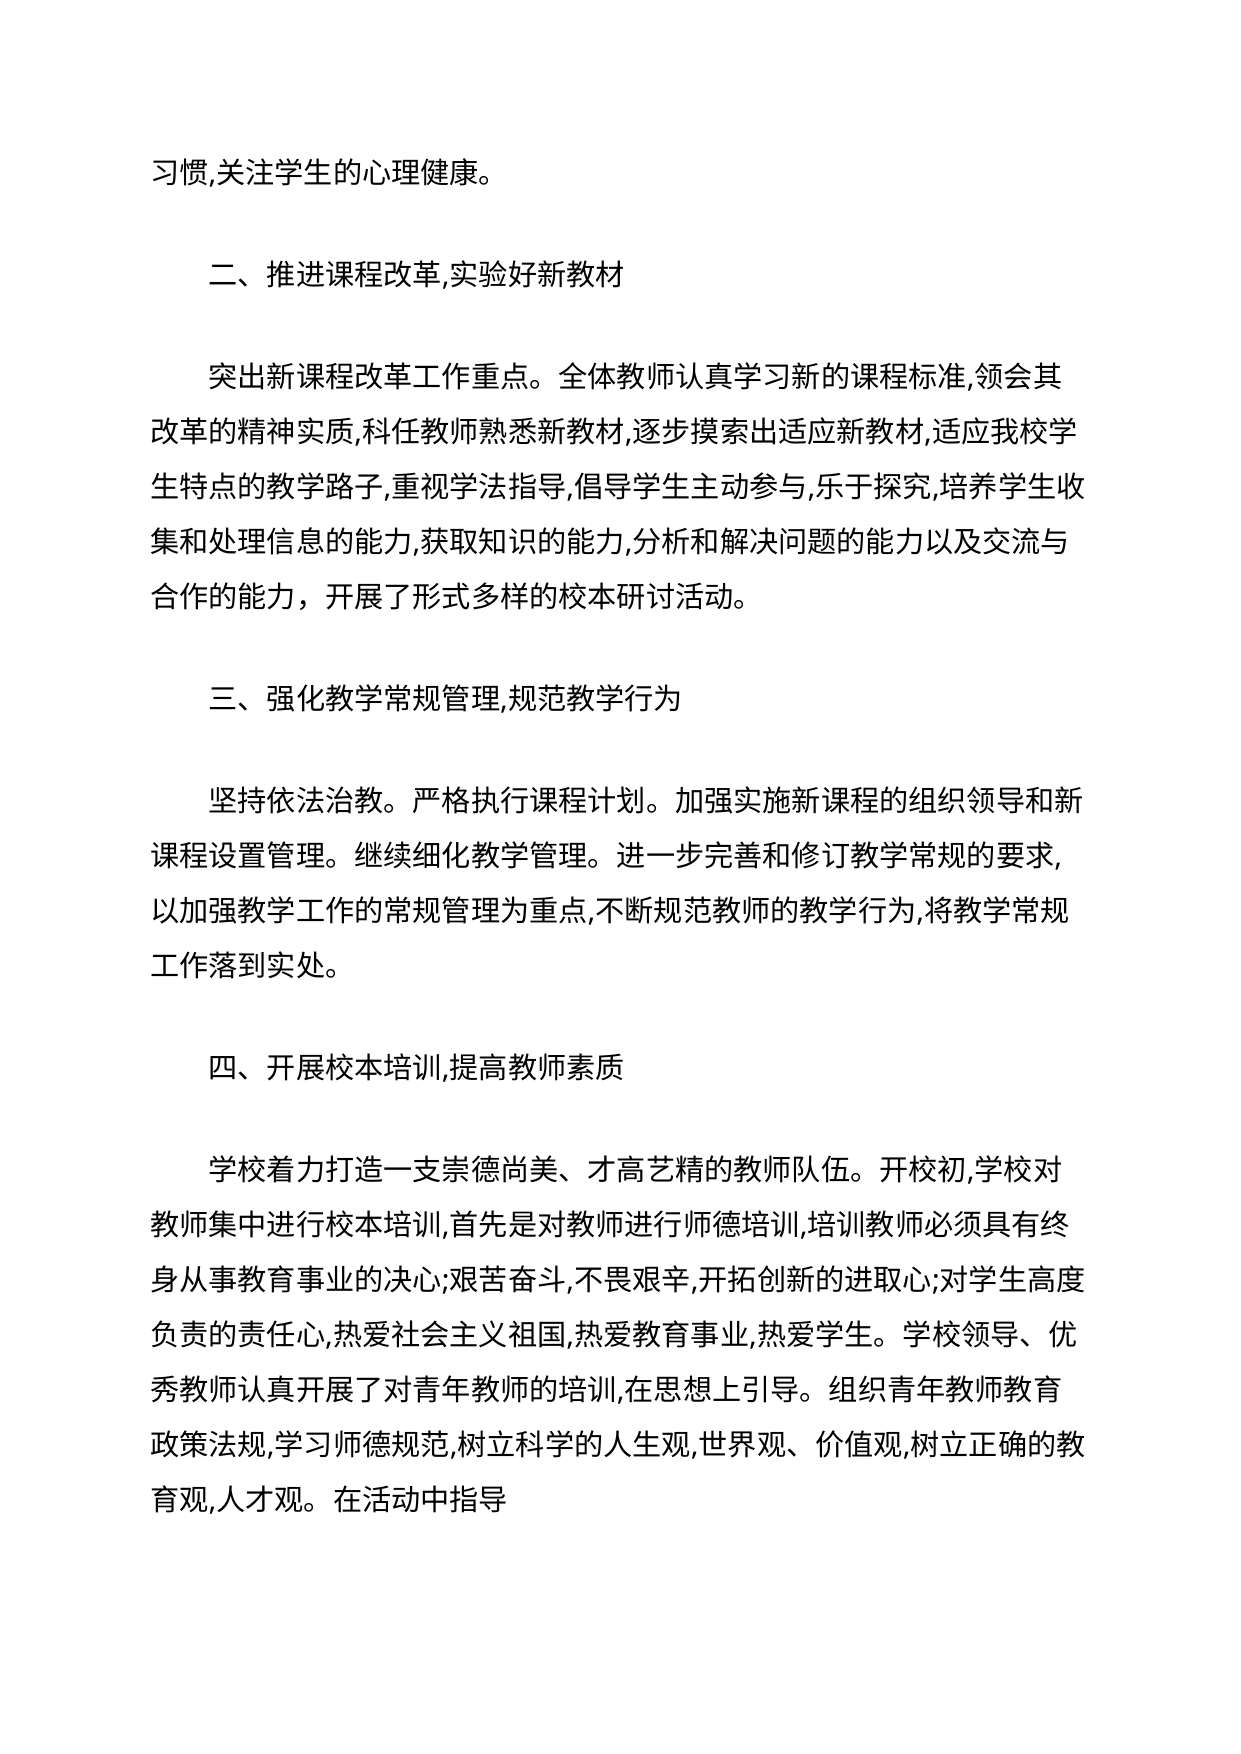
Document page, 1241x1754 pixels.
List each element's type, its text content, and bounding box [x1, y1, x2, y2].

text 学校着力打造一支崇德尚美、才高艺精的教师队伍。开校初,学校对教师集中进行校本培训,首先是对教师进行师德培训,培训教师必须具有终身从事教育事业的决心;艰苦奋斗,不畏艰辛,开拓创新的进取心;对学生高度负责的责任心,热爱社会主义祖国,热爱教育事业,热爱学生。学校领导、优秀教师认真开展了对青年教师的培训,在思想上引导。组织青年教师教育政策法规,学习师德规范,树立科学的人生观,世界观、价值观,树立正确的教育观,人才观。在活动中指导 [150, 1146, 1090, 1519]
text 坚持依法治教。严格执行课程计划。加强实施新课程的组织领导和新课程设置管理。继续细化教学管理。进一步完善和修订教学常规的要求,以加强教学工作的常规管理为重点,不断规范教师的教学行为,将教学常规工作落到实处。 [150, 778, 1090, 985]
text 三、强化教学常规管理,规范教学行为 [150, 676, 1090, 718]
text 四、开展校本培训,提高教师素质 [150, 1044, 1090, 1087]
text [150, 150, 1090, 192]
text 突出新课程改革工作重点。全体教师认真学习新的课程标准,领会其改革的精神实质,科任教师熟悉新教材,逐步摸索出适应新教材,适应我校学生特点的教学路子,重视学法指导,倡导学生主动参与,乐于探究,培养学生收集和处理信息的能力,获取知识的能力,分析和解决问题的能力以及交流与合作的能力，开展了形式多样的校本研讨活动。 [150, 354, 1090, 616]
text 二、推进课程改革,实验好新教材 [150, 252, 1090, 294]
